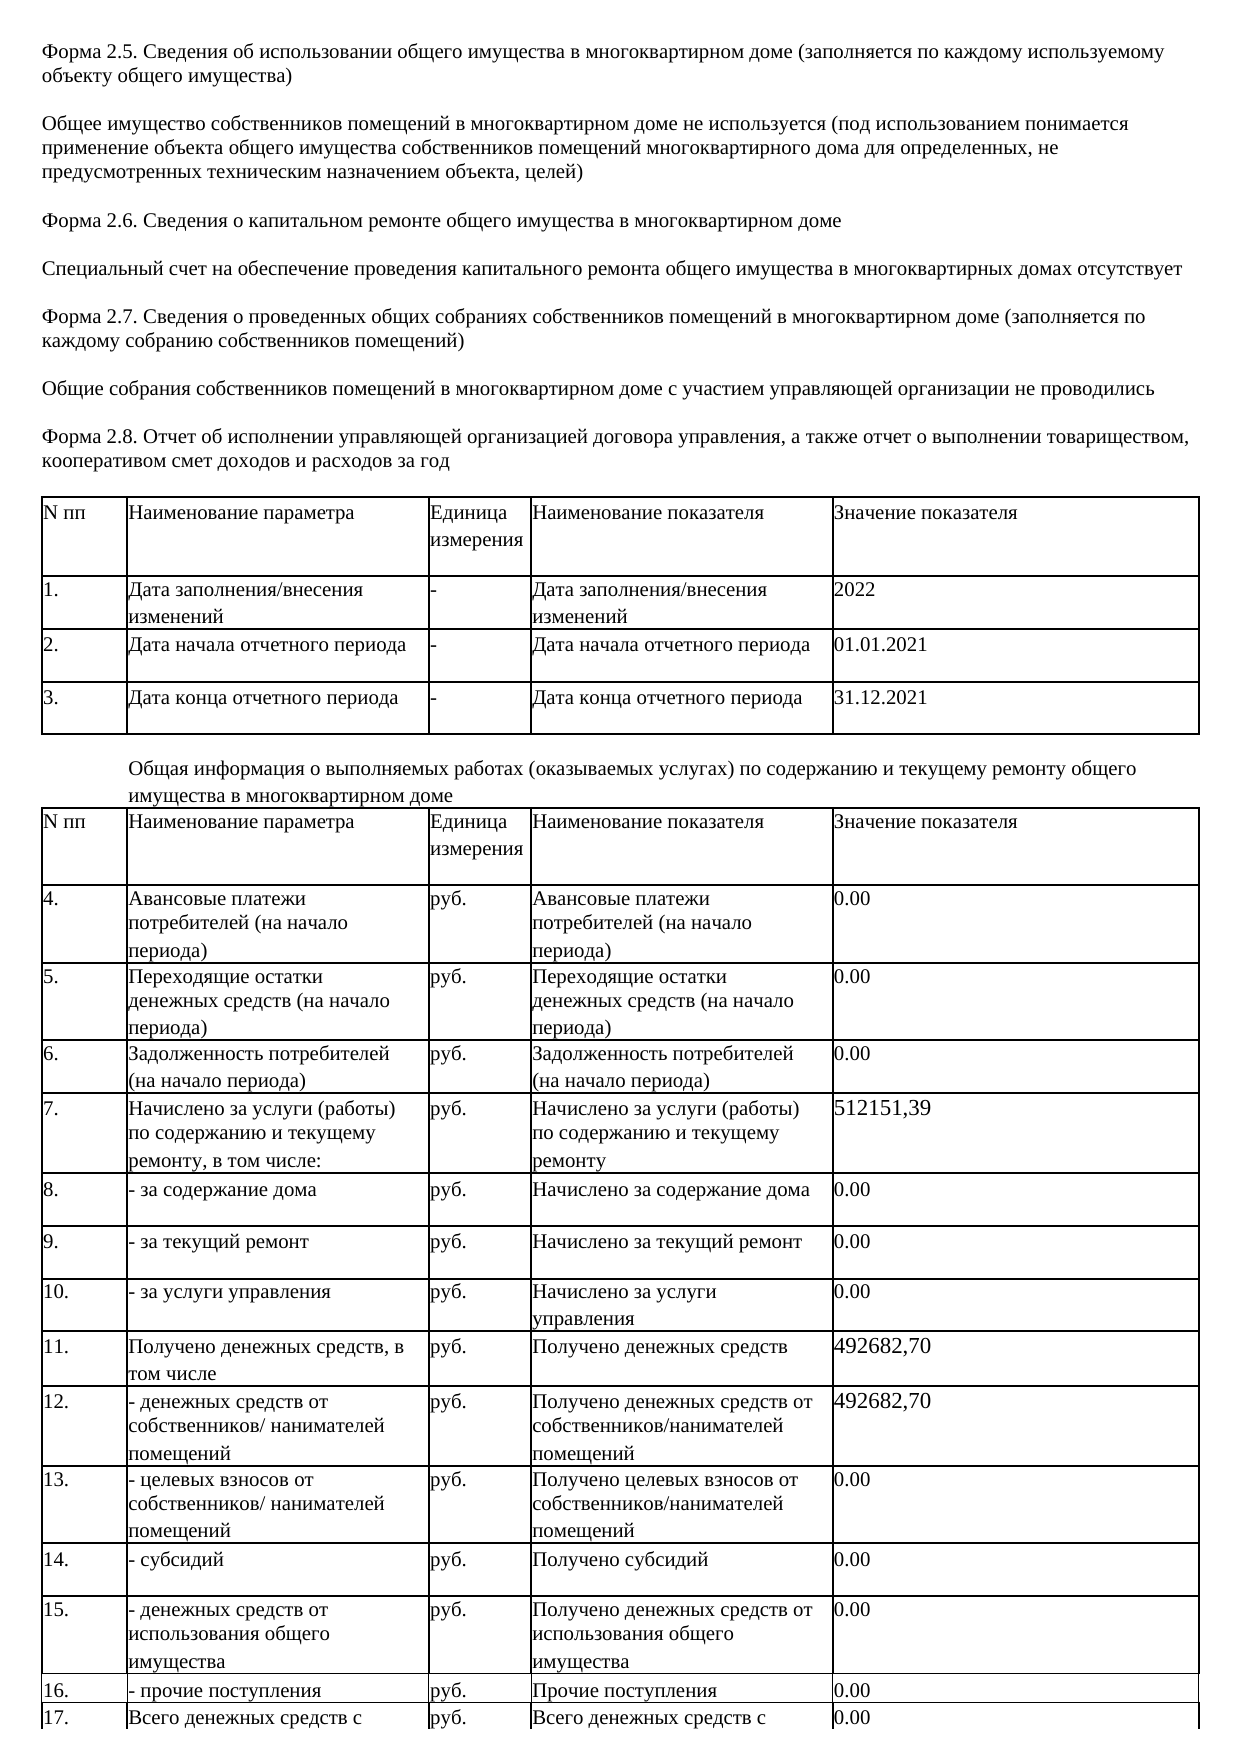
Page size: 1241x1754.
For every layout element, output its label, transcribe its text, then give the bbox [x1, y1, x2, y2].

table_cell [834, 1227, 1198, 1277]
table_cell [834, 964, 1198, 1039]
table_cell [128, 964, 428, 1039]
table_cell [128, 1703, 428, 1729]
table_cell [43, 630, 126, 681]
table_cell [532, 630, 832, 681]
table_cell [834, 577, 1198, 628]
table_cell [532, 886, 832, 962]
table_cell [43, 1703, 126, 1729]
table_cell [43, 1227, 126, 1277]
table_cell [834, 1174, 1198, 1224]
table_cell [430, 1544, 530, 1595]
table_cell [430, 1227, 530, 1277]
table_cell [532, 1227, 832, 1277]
text Общее имущество собственников помещений в многоквартирном доме не используется (под использованием понимается применение объекта общего имущества собственников помещений многоквартирного дома для определенных, не предусмотренных техническим назначением объекта, целей) [42, 111, 1198, 183]
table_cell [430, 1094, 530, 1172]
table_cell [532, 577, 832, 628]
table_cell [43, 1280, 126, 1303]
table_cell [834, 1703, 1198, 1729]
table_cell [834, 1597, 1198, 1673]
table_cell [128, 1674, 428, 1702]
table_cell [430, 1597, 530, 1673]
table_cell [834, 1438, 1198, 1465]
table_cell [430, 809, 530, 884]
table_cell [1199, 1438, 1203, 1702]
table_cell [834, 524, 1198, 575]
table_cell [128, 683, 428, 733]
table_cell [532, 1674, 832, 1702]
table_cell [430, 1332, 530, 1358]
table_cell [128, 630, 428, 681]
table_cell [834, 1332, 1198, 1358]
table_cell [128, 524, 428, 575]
text Форма 2.6. Сведения о капитальном ремонте общего имущества в многоквартирном доме [42, 207, 1198, 232]
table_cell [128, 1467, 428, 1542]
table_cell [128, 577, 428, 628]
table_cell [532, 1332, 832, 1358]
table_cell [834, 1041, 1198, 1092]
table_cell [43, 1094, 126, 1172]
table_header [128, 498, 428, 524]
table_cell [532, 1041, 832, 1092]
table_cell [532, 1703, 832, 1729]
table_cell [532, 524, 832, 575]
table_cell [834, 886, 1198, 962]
text Форма 2.5. Сведения об использовании общего имущества в многоквартирном доме (заполняется по каждому используемому объекту общего имущества) [42, 39, 1198, 87]
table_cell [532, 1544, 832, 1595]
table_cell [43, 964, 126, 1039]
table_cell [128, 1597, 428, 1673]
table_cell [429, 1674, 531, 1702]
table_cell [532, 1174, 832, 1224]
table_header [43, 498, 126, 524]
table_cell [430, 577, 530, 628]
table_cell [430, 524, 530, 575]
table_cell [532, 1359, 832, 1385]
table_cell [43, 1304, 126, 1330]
text Специальный счет на обеспечение проведения капитального ремонта общего имущества в многоквартирных домах отсутствует [42, 256, 1198, 280]
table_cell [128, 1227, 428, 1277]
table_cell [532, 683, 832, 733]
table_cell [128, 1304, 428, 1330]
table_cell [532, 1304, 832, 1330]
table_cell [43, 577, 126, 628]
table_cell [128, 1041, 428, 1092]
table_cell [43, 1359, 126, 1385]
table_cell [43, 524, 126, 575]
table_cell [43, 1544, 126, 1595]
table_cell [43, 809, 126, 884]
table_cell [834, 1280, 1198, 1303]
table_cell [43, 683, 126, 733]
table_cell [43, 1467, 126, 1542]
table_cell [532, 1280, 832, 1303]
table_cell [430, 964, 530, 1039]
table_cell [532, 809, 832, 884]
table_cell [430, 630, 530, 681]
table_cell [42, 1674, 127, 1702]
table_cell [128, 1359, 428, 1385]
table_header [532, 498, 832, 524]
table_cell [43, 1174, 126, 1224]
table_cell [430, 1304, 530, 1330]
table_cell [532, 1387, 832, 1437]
text Форма 2.8. Отчет об исполнении управляющей организацией договора управления, а также отчет о выполнении товариществом, кооперативом смет доходов и расходов за год [42, 424, 1198, 472]
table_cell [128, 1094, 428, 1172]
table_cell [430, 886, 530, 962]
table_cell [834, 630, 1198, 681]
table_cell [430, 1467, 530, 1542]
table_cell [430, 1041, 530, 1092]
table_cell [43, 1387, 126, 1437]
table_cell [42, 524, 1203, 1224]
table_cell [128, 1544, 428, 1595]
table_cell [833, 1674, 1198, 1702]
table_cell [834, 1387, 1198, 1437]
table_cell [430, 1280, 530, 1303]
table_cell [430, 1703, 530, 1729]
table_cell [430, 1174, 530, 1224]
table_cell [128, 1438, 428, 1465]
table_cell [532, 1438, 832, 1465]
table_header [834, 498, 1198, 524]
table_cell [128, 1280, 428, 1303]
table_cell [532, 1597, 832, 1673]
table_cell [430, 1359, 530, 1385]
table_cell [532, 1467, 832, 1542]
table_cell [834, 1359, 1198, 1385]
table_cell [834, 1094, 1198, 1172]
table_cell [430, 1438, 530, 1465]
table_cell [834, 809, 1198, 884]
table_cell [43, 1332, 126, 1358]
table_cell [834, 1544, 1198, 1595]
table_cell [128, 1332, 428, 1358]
text Общие собрания собственников помещений в многоквартирном доме с участием управляющей организации не проводились [42, 376, 1198, 400]
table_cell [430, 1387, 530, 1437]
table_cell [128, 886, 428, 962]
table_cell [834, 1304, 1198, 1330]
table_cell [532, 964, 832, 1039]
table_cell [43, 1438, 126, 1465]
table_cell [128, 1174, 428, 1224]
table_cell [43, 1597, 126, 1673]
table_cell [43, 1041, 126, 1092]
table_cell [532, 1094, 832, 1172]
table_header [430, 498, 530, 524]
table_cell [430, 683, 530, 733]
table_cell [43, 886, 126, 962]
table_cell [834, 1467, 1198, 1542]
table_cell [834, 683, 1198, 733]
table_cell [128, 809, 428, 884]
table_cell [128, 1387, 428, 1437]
text Форма 2.7. Сведения о проведенных общих собраниях собственников помещений в многоквартирном доме (заполняется по каждому собранию собственников помещений) [42, 304, 1198, 352]
